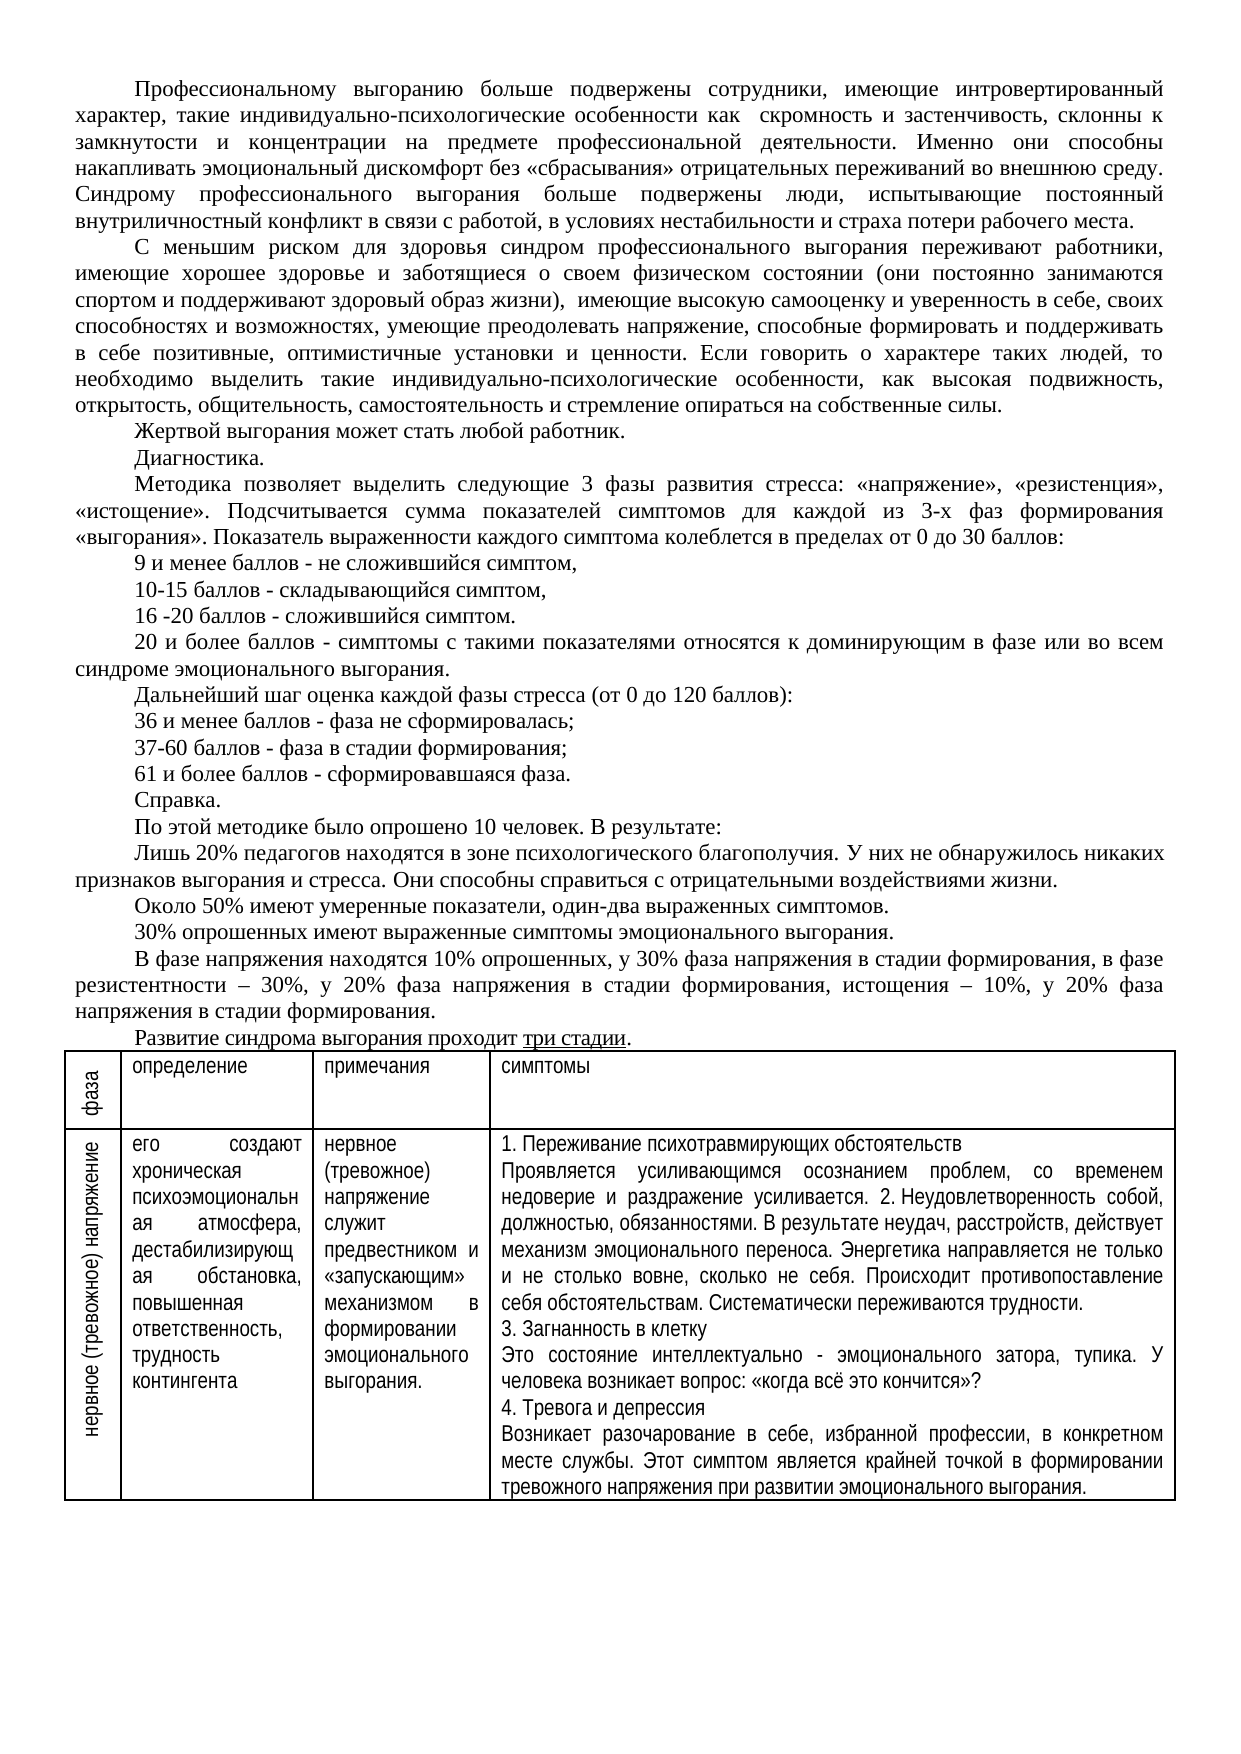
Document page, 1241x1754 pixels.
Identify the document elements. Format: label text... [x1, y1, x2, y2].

table_header определение [122, 1052, 312, 1128]
text Жертвой выгорания может стать любой работник. [75, 418, 1165, 444]
text Лишь 20% педагогов находятся в зоне психологического благополучия. У них не обнаружилось никаких признаков выгорания и стресса. Они способны справиться с отрицательными воздействиями жизни. [75, 839, 1165, 892]
table_cell нервное (тревожное) напряжение [66, 1130, 120, 1499]
text По этой методике было опрошено 10 человек. В результате: [75, 813, 1165, 839]
text Методика позволяет выделить следующие 3 фазы развития стресса: «напряжение», «резистенция», «истощение». Подсчитывается сумма показателей симптомов для каждой из 3-х фаз формирования «выгорания». Показатель выраженности каждого симптома колеблется в пределах от 0 до 30 баллов: [75, 470, 1165, 549]
text 10-15 баллов - складывающийся симптом, [75, 576, 1165, 602]
text 61 и более баллов - сформировавшаяся фаза. [75, 760, 1165, 787]
table_cell нервное (тревожное) напряжение служит предвестником и «запускающим» механизмом в формировании эмоционального выгорания. [314, 1130, 489, 1499]
text 20 и более баллов - симптомы с такими показателями относятся к доминирующим в фазе или во всем синдроме эмоционального выгорания. [75, 628, 1165, 681]
table_cell его создают хроническая психоэмоциональная атмосфера, дестабилизирующая обстановка, повышенная ответственность, трудность контингента [122, 1130, 312, 1499]
text Около 50% имеют умеренные показатели, один-два выраженных симптомов. [75, 892, 1165, 918]
text Справка. [75, 787, 1165, 813]
text С меньшим риском для здоровья синдром профессионального выгорания переживают работники, имеющие хорошее здоровье и заботящиеся о своем физическом состоянии (они постоянно занимаются спортом и поддерживают здоровый образ жизни), имеющие высокую самооценку и уверенность в себе, своих способностях и возможностях, умеющие преодолевать напряжение, способные формировать и поддерживать в себе позитивные, оптимистичные установки и ценности. Если говорить о характере таких людей, то необходимо выделить такие индивидуально-психологические особенности, как высокая подвижность, открытость, общительность, самостоятельность и стремление опираться на собственные силы. [75, 233, 1165, 418]
text 16 -20 баллов - сложившийся симптом. [75, 602, 1165, 628]
text 9 и менее баллов - не сложившийся симптом, [75, 549, 1165, 576]
text 30% опрошенных имеют выраженные симптомы эмоционального выгорания. [75, 918, 1165, 945]
table_header примечания [314, 1052, 489, 1128]
text Профессиональному выгоранию больше подвержены сотрудники, имеющие интровертированный характер, такие индивидуально-психологические особенности как скромность и застенчивость, склонны к замкнутости и концентрации на предмете профессиональной деятельности. Именно они способны накапливать эмоциональный дискомфорт без «сбрасывания» отрицательных переживаний во внешнюю среду. Синдрому профессионального выгорания больше подвержены люди, испытывающие постоянный внутриличностный конфликт в связи с работой, в условиях нестабильности и страха потери рабочего места. [75, 75, 1165, 233]
text В фазе напряжения находятся 10% опрошенных, у 30% фаза напряжения в стадии формирования, в фазе резистентности – 30%, у 20% фаза напряжения в стадии формирования, истощения – 10%, у 20% фаза напряжения в стадии формирования. [75, 945, 1165, 1024]
text Развитие синдрома выгорания проходит три стадии. [75, 1024, 1165, 1050]
table_header фаза [66, 1052, 120, 1128]
text Дальнейший шаг оценка каждой фазы стресса (от 0 до 120 баллов): [75, 681, 1165, 707]
table_cell 1. Переживание психотравмирующих обстоятельств Проявляется усиливающимся осознанием проблем, со временем недоверие и раздражение усиливается. 2. Неудовлетворенность собой, должностью, обязанностями. В результате неудач, расстройств, действует механизм эмоционального переноса. Энергетика направляется не только и не столько вовне, сколько не себя. Происходит противопоставление себя обстоятельствам. Систематически переживаются трудности. 3. Загнанность в клетку Это состояние интеллектуально - эмоционального затора, тупика. У человека возникает вопрос: «когда всё это кончится»? 4. Тревога и депрессия Возникает разочарование в себе, избранной профессии, в конкретном месте службы. Этот симптом является крайней точкой в формировании тревожного напряжения при развитии эмоционального выгорания. [491, 1130, 1174, 1499]
text 37-60 баллов - фаза в стадии формирования; [75, 734, 1165, 760]
text Диагностика. [75, 444, 1165, 470]
table_header симптомы [491, 1052, 1174, 1128]
text 36 и менее баллов - фаза не сформировалась; [75, 707, 1165, 734]
